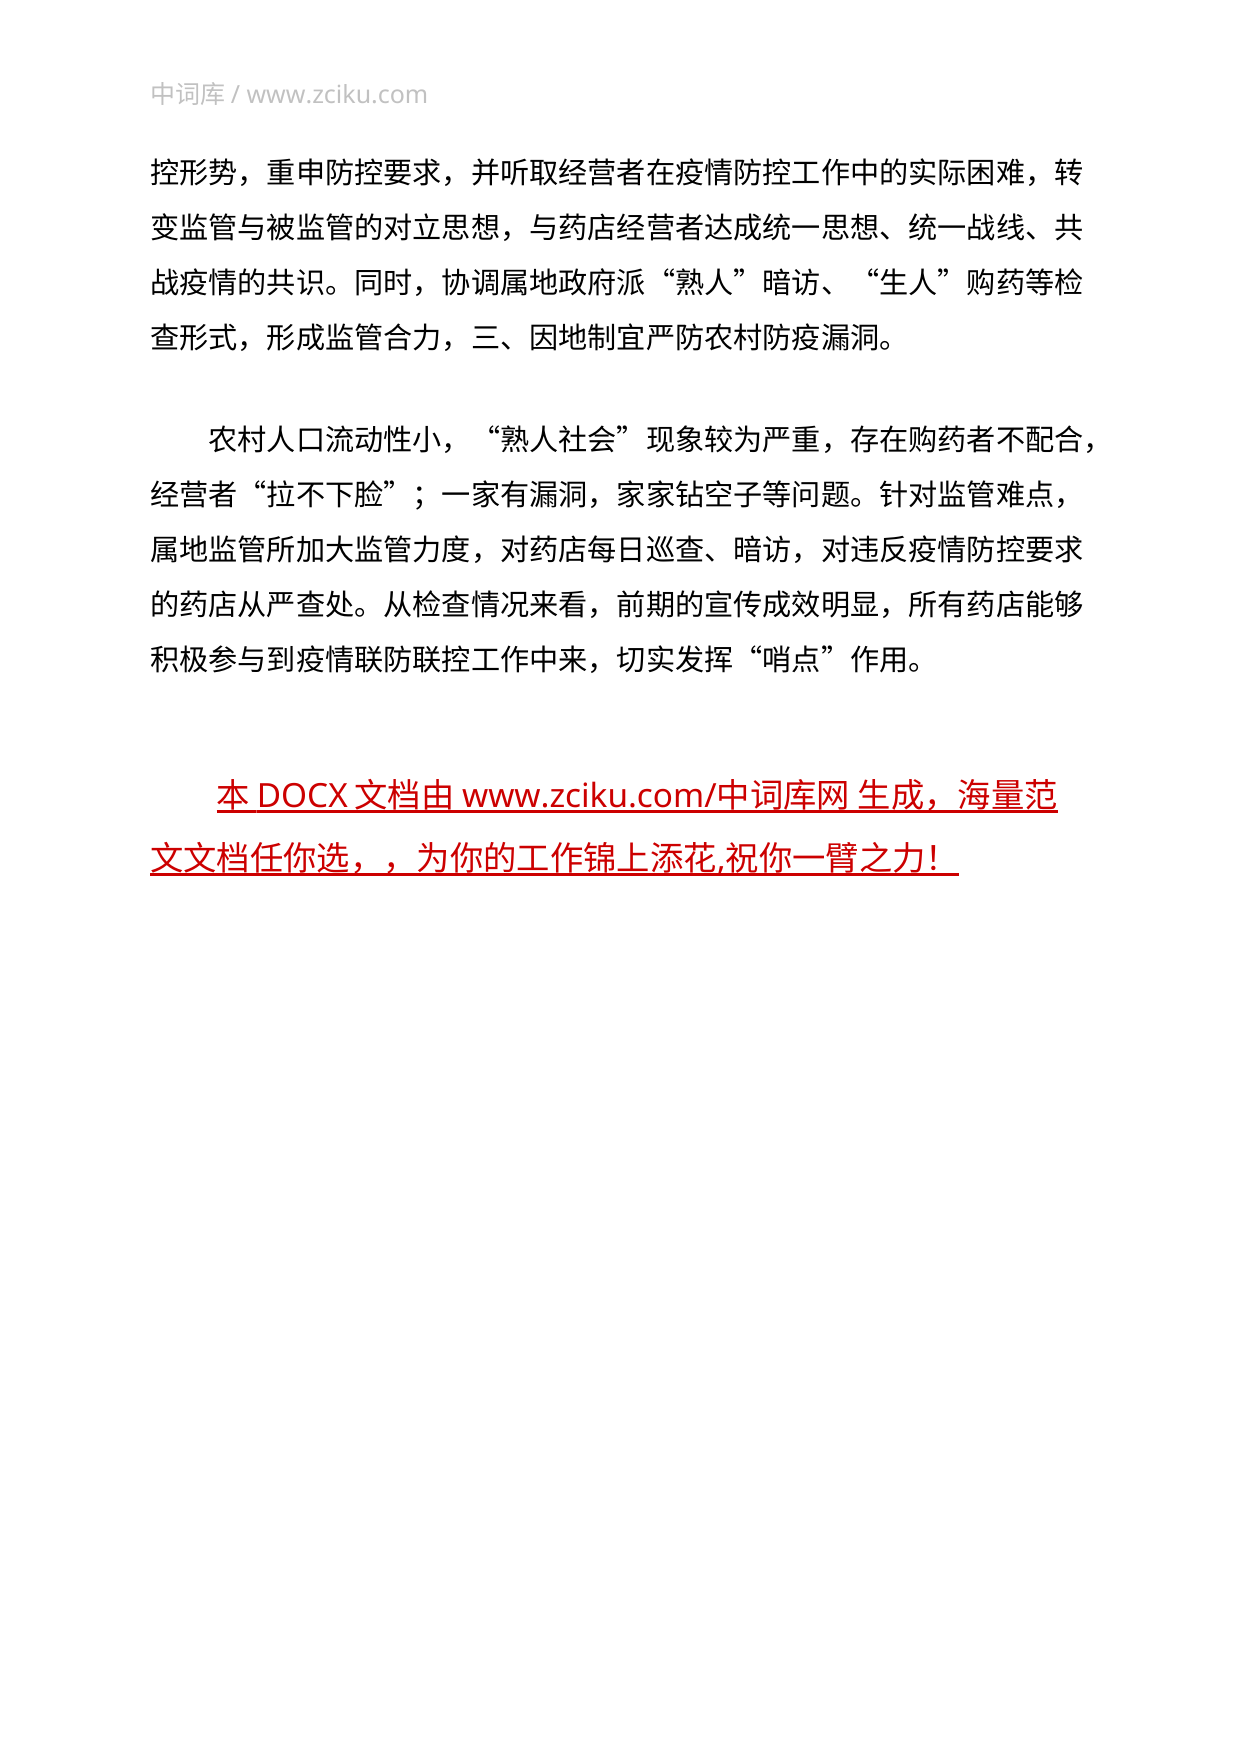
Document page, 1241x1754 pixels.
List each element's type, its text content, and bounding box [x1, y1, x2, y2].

text 农村人口流动性小，“熟人社会”现象较为严重，存在购药者不配合，经营者“拉不下脸”；一家有漏洞，家家钻空子等问题。针对监管难点，属地监管所加大监管力度，对药店每日巡查、暗访，对违反疫情防控要求的药店从严查处。从检查情况来看，前期的宣传成效明显，所有药店能够积极参与到疫情联防联控工作中来，切实发挥“哨点”作用。 [150, 416, 1090, 678]
text 本DOCX文档由 www.zciku.com/中词库网 生成，海量范文文档任你选，，为你的工作锦上添花,祝你一臂之力！ [150, 769, 1090, 880]
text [150, 150, 1090, 357]
